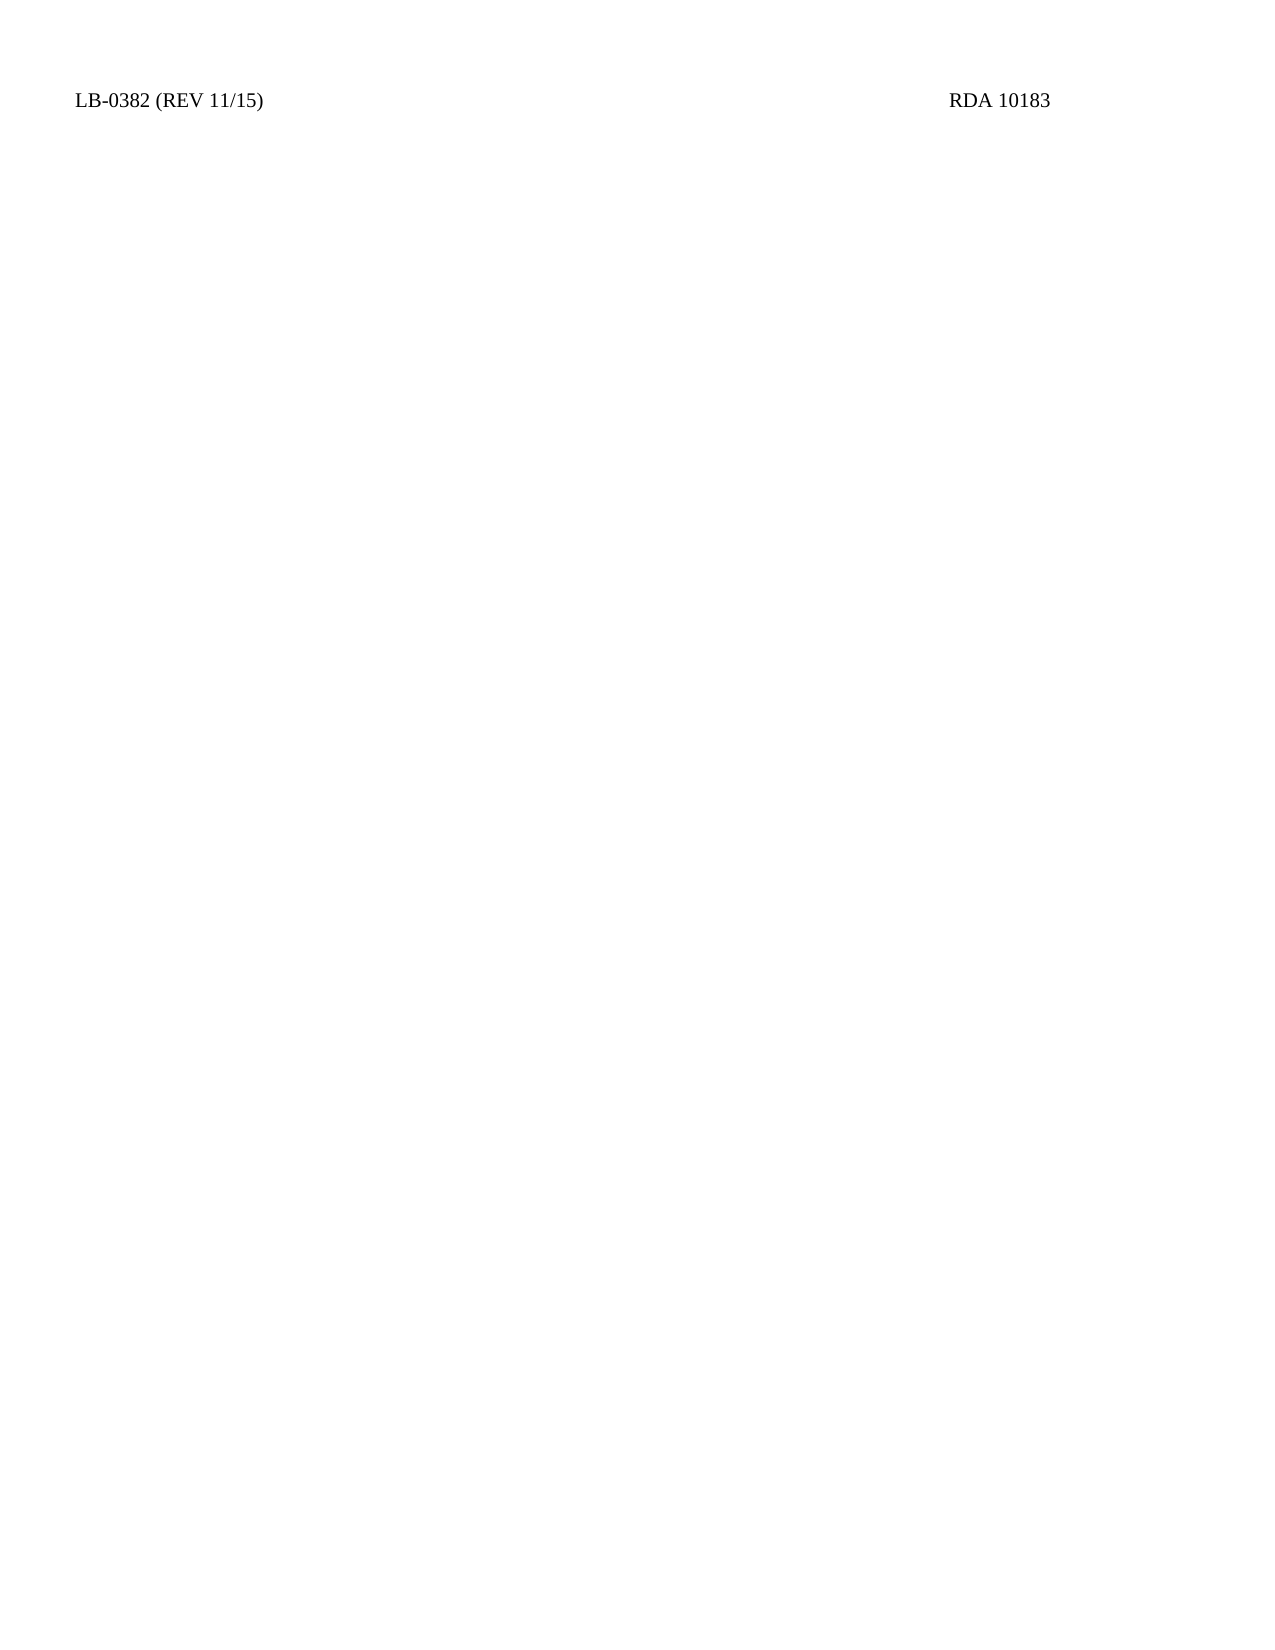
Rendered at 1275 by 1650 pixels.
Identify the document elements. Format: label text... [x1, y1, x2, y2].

text LB-0382 (REV 11/15) RDA 10183 [75, 88, 1214, 112]
